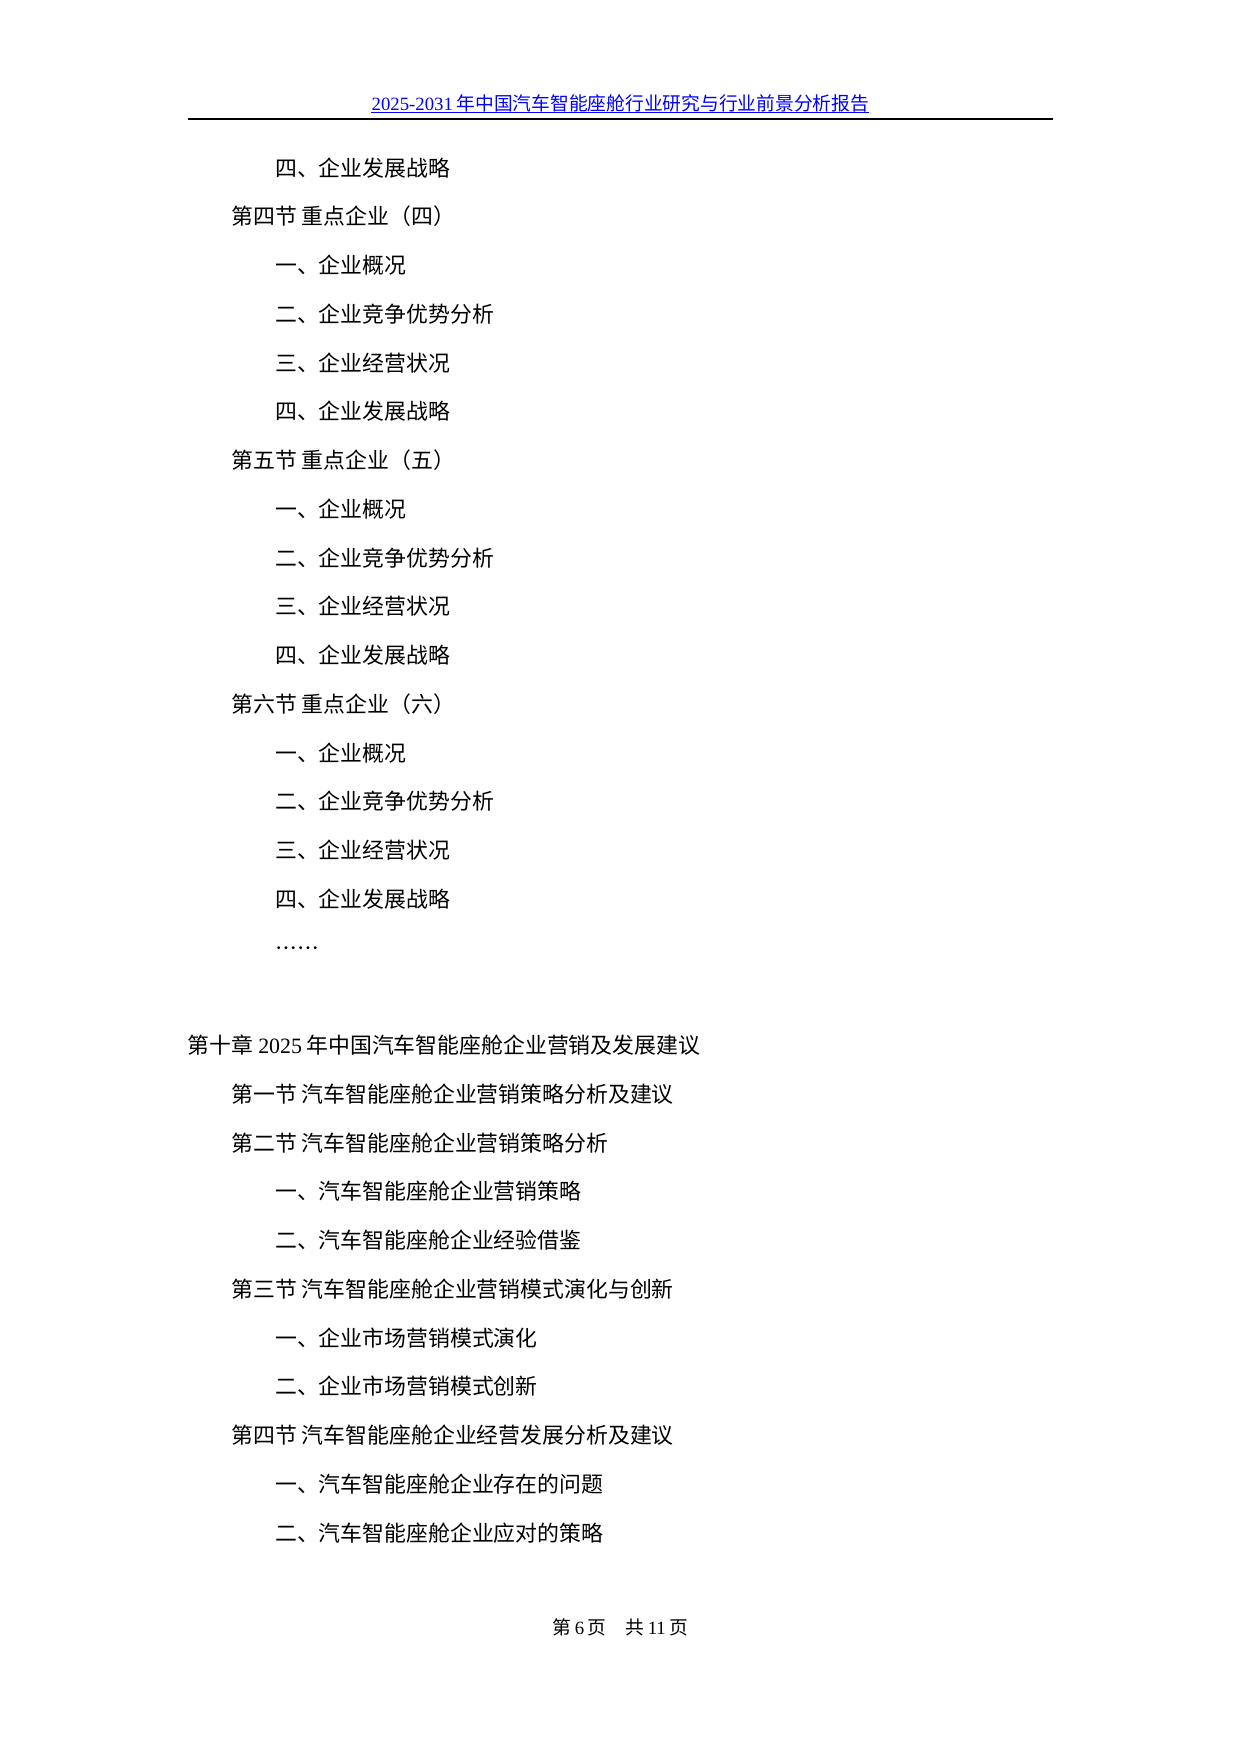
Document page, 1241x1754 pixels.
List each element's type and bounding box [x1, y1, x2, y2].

text [187, 150, 1053, 1548]
